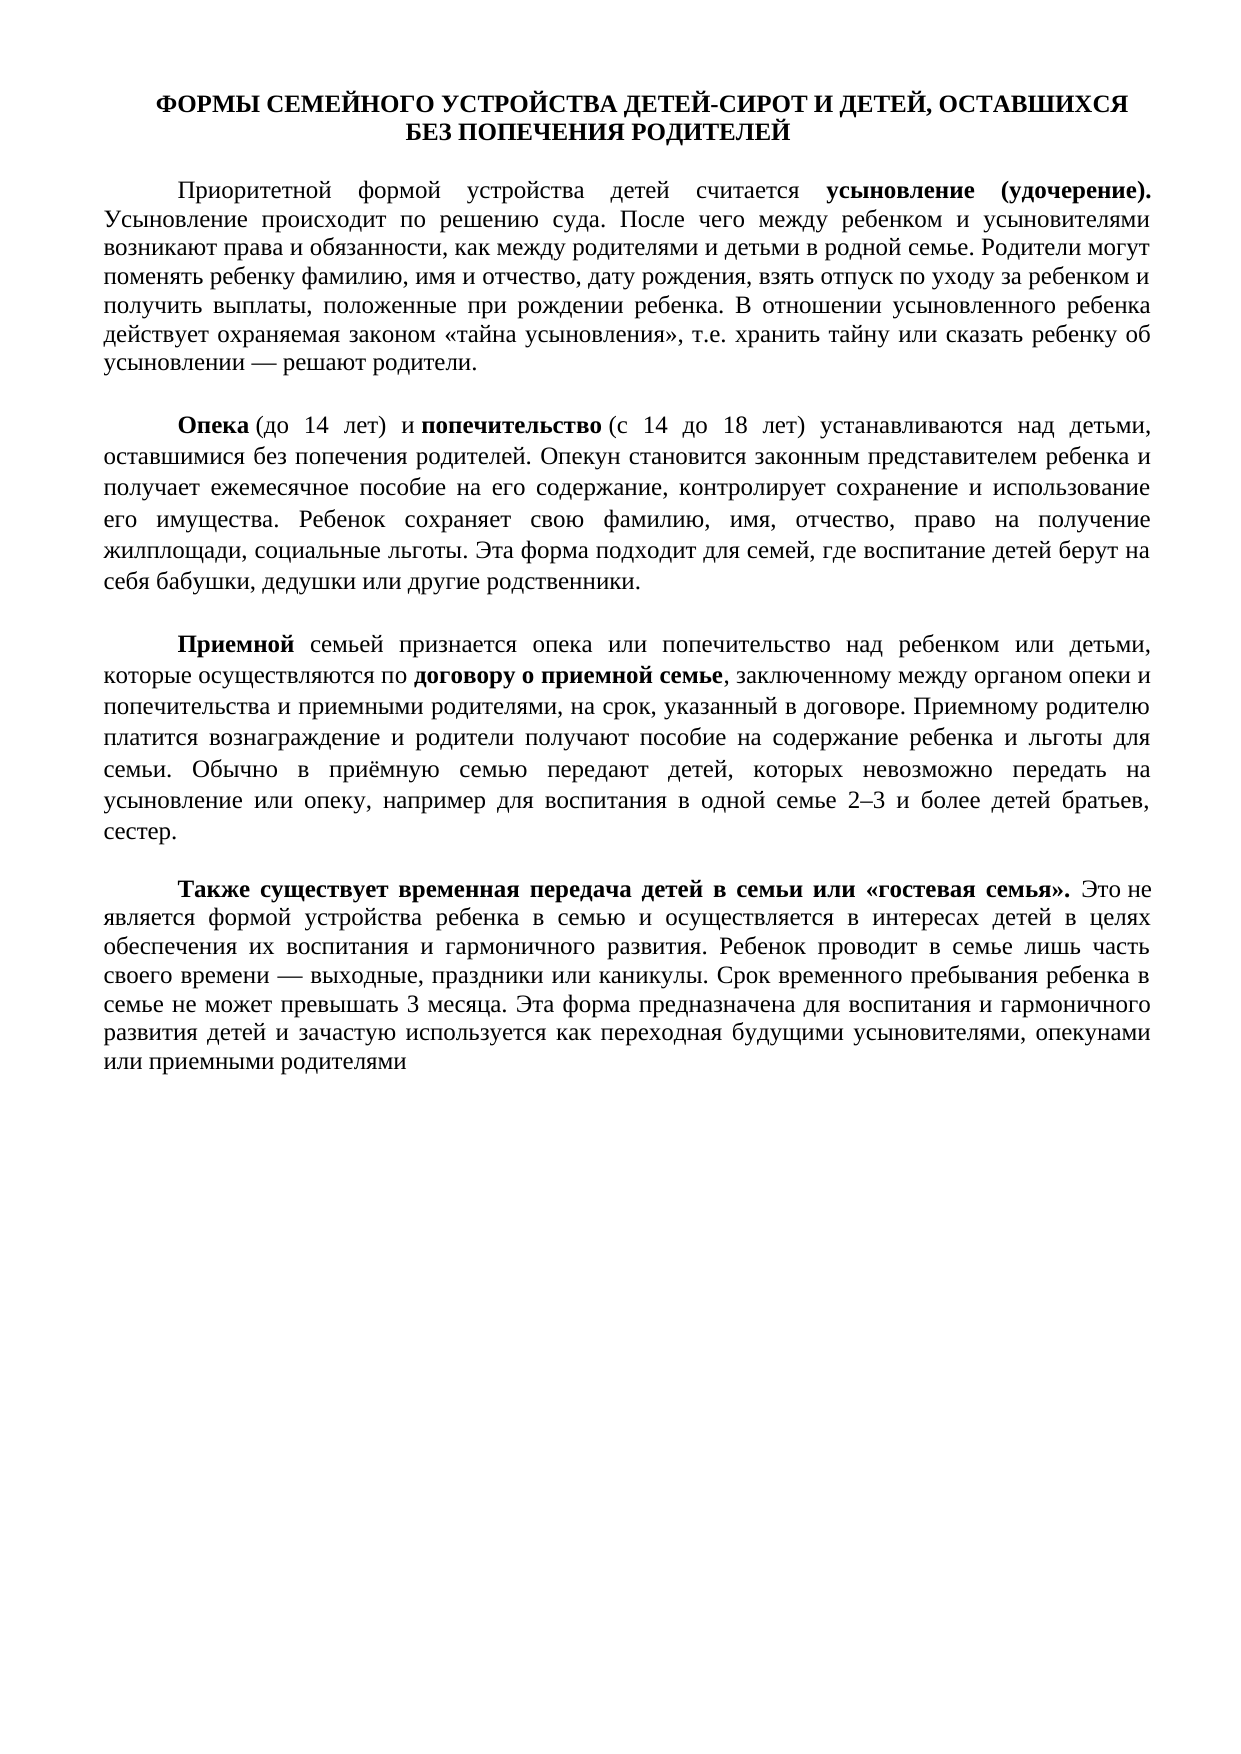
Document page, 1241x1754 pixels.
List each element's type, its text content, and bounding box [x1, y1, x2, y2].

text Опека (до 14 лет) и попечительство (с 14 до 18 лет) устанавливаются над детьми, оставшимися без попечения родителей. Опекун становится законным представителем ребенка и получает ежемесячное пособие на его содержание, контролирует сохранение и использование его имущества. Ребенок сохраняет свою фамилию, имя, отчество, право на получение жилплощади, социальные льготы. Эта форма подходит для семей, где воспитание детей берут на себя бабушки, дедушки или другие родственники. [103, 407, 1152, 595]
text Приемной семьей признается опека или попечительство над ребенком или детьми, которые осуществляются по договору о приемной семье, заключенному между органом опеки и попечительства и приемными родителями, на срок, указанный в договоре. Приемному родителю платится вознаграждение и родители получают пособие на содержание ребенка и льготы для семьи. Обычно в приёмную семью передают детей, которых невозможно передать на усыновление или опеку, например для воспитания в одной семье 2–3 и более детей братьев, сестер. [103, 626, 1152, 845]
text Также существует временная передача детей в семьи или «гостевая семья». Это не является формой устройства ребенка в семью и осуществляется в интересах детей в целях обеспечения их воспитания и гармоничного развития. Ребенок проводит в семье лишь часть своего времени — выходные, праздники или каникулы. Срок временного пребывания ребенка в семье не может превышать 3 месяца. Эта форма предназначена для воспитания и гармоничного развития детей и зачастую используется как переходная будущими усыновителями, опекунами или приемными родителями [103, 874, 1152, 1075]
list ФОРМЫ СЕМЕЙНОГО УСТРОЙСТВА ДЕТЕЙ-СИРОТ И ДЕТЕЙ, ОСТАВШИХСЯ БЕЗ ПОПЕЧЕНИЯ РОДИТЕЛЕЙ [44, 89, 1152, 146]
list Приоритетной формой устройства детей считается усыновление (удочерение). Усыновление происходит по решению суда. После чего между ребенком и усыновителями возникают права и обязанности, как между родителями и детьми в родной семье. Родители могут поменять ребенку фамилию, имя и отчество, дату рождения, взять отпуск по уходу за ребенком и получить выплаты, положенные при рождении ребенка. В отношении усыновленного ребенка действует охраняемая законом «тайна усыновления», т.е. хранить тайну или сказать ребенку об усыновлении — решают родители. [103, 175, 1152, 376]
